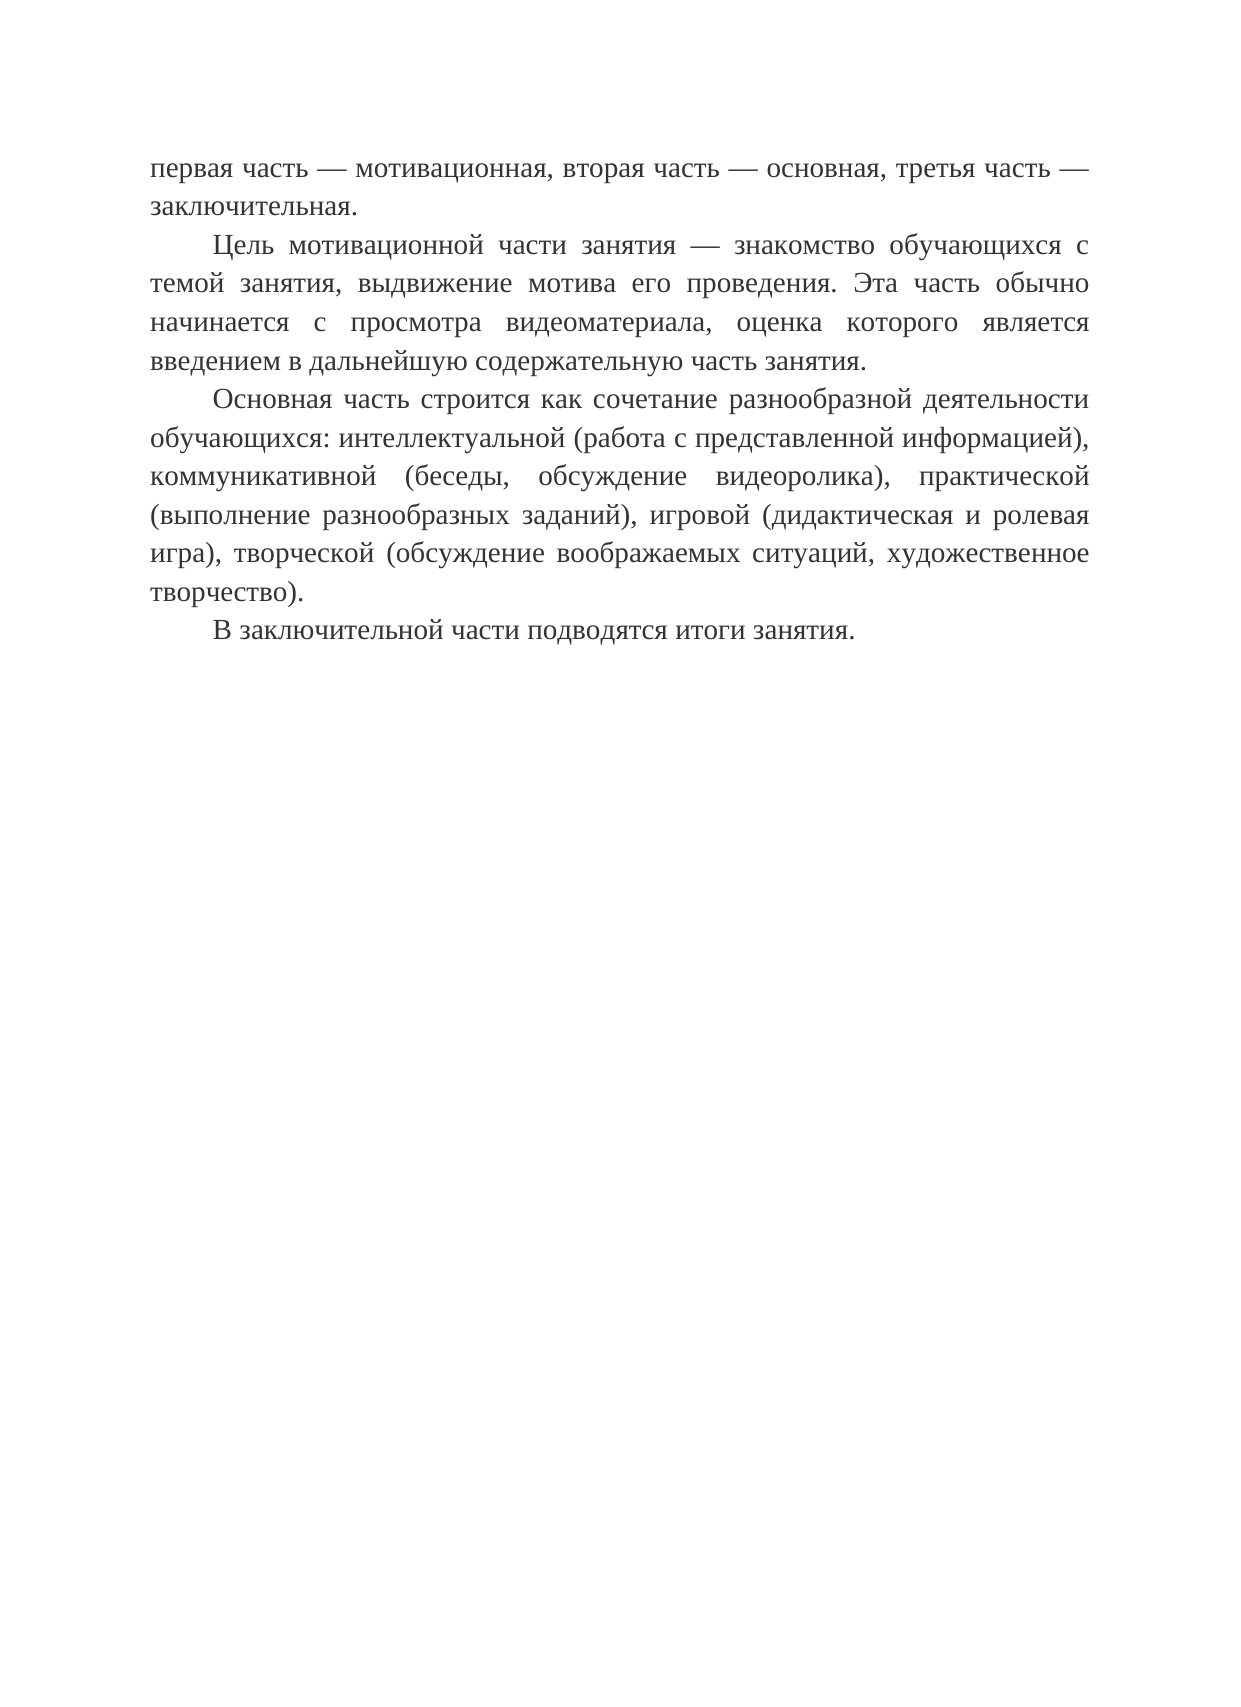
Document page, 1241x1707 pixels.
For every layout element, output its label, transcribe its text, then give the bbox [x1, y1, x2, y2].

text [150, 150, 1090, 222]
text Цель мотивационной части занятия — знакомство обучающихся с темой занятия, выдвижение мотива его проведения. Эта часть обычно начинается с просмотра видеоматериала, оценка которого является введением в дальнейшую содержательную часть занятия. [150, 227, 1090, 376]
text В заключительной части подводятся итоги занятия. [150, 612, 1090, 646]
text Основная часть строится как сочетание разнообразной деятельности обучающихся: интеллектуальной (работа с представленной информацией), коммуникативной (беседы, обсуждение видеоролика), практической (выполнение разнообразных заданий), игровой (дидактическая и ролевая игра), творческой (обсуждение воображаемых ситуаций, художественное творчество). [150, 381, 1090, 607]
